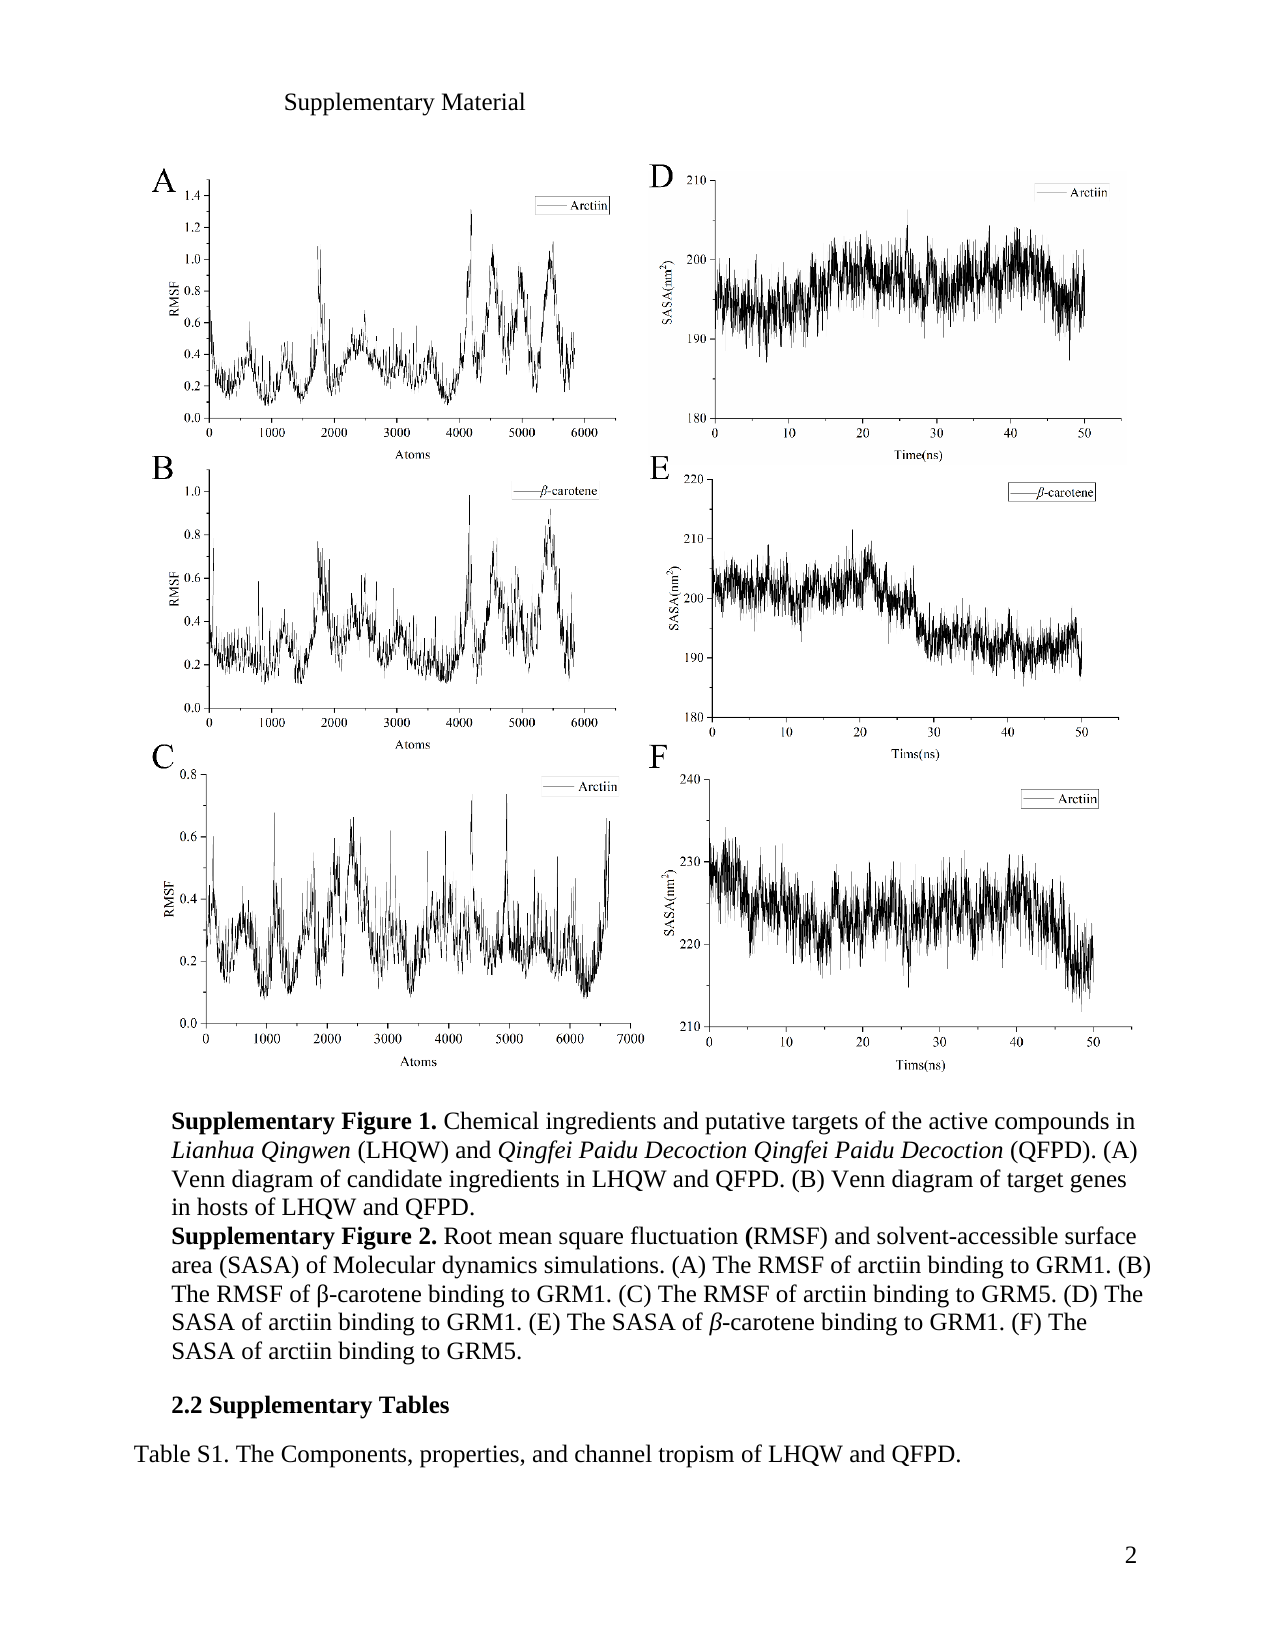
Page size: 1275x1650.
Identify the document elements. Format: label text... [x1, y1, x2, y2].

text Table S1. The Components, properties, and channel tropism of LHQW and QFPD. [133, 1439, 1152, 1468]
picture [133, 141, 1152, 1082]
list Supplementary Figure 1. Chemical ingredients and putative targets of the active compounds in Lianhua Qingwen (LHQW) and Qingfei Paidu Decoction Qingfei Paidu Decoction (QFPD). (A) Venn diagram of candidate ingredients in LHQW and QFPD. (B) Venn diagram of target genes in hosts of LHQW and QFPD. [171, 1106, 1152, 1221]
list Supplementary Figure 2. Root mean square fluctuation (RMSF) and solvent-accessible surface area (SASA) of Molecular dynamics simulations. (A) The RMSF of arctiin binding to GRM1. (B) The RMSF of β-carotene binding to GRM1. (C) The RMSF of arctiin binding to GRM5. (D) The SASA of arctiin binding to GRM1. (E) The SASA of β-carotene binding to GRM1. (F) The SASA of arctiin binding to GRM5. [171, 1221, 1152, 1365]
subtitle Supplementary Tables [171, 1390, 1152, 1419]
